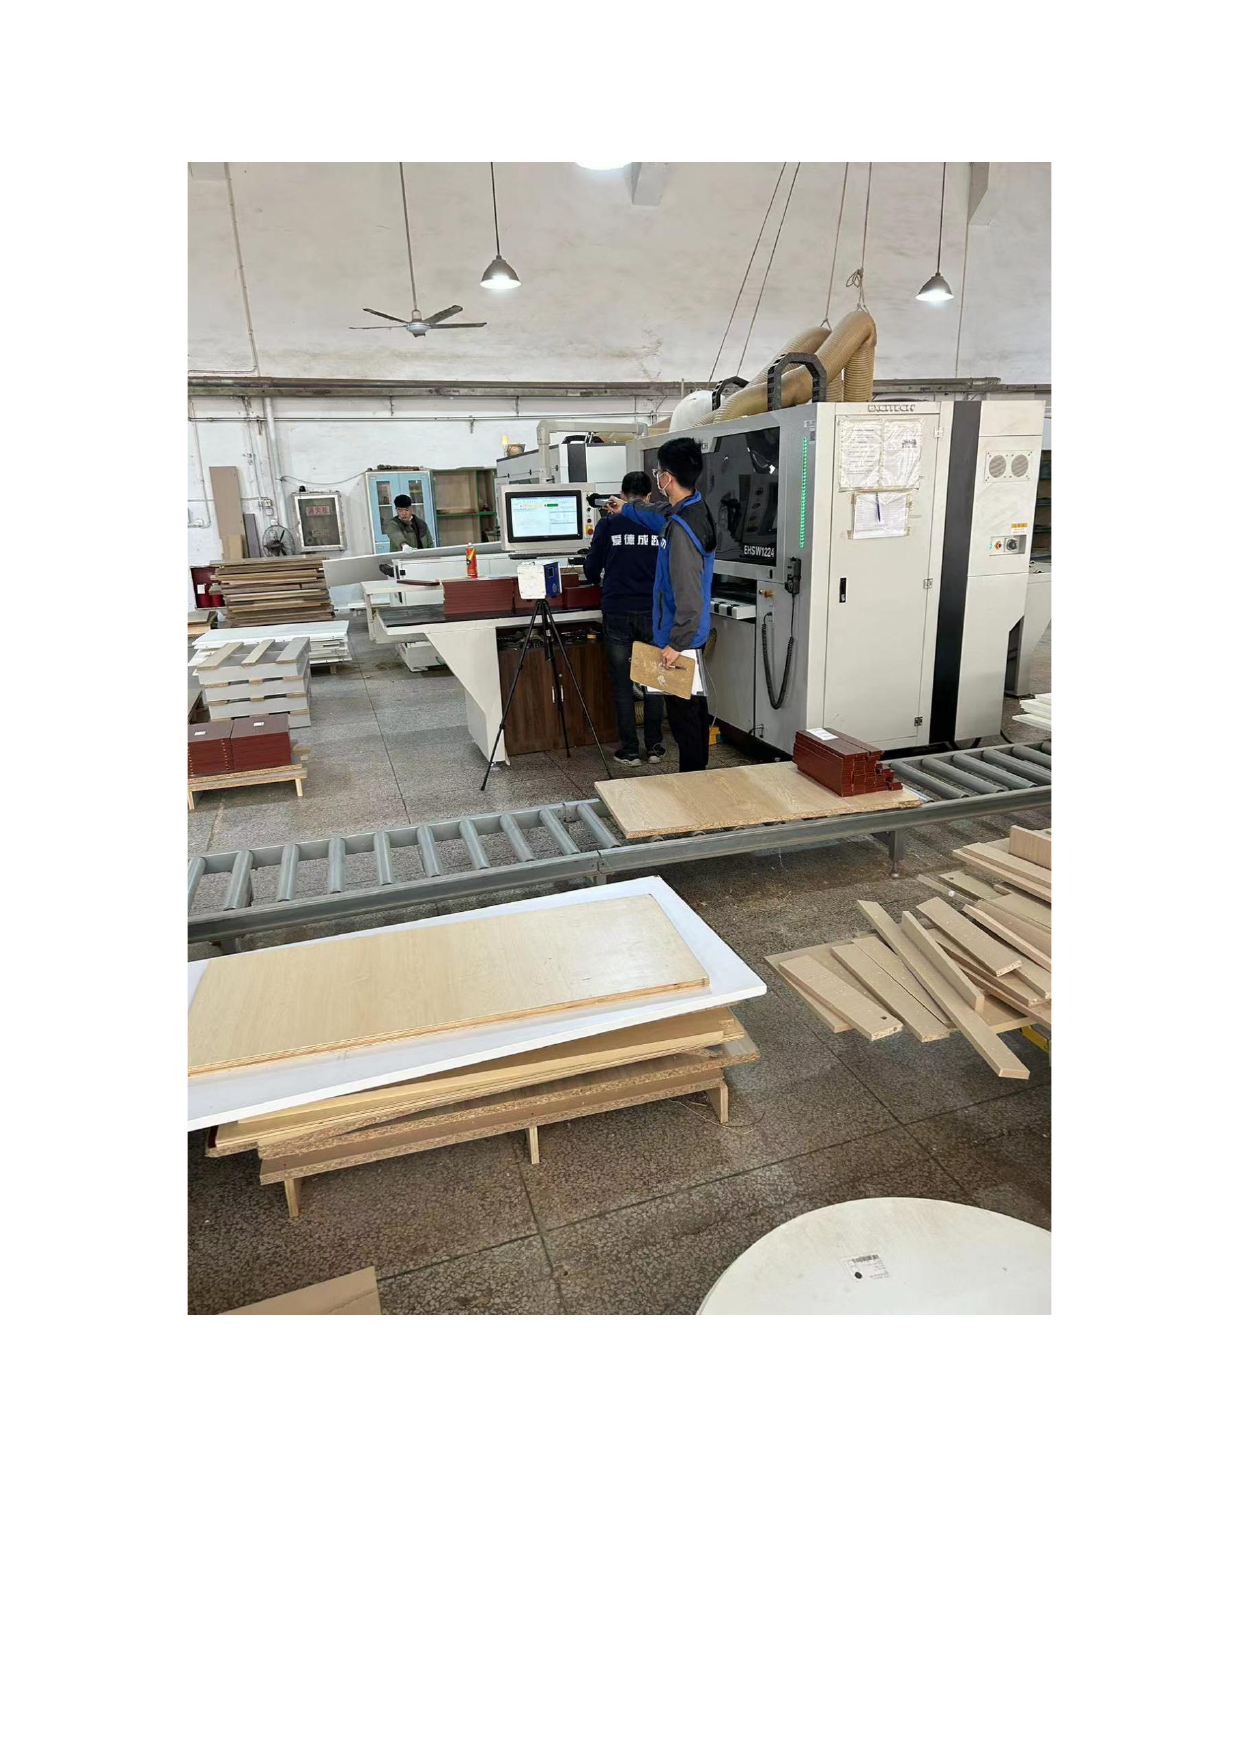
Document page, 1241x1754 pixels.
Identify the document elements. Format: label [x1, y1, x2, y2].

picture [187, 162, 1052, 1315]
